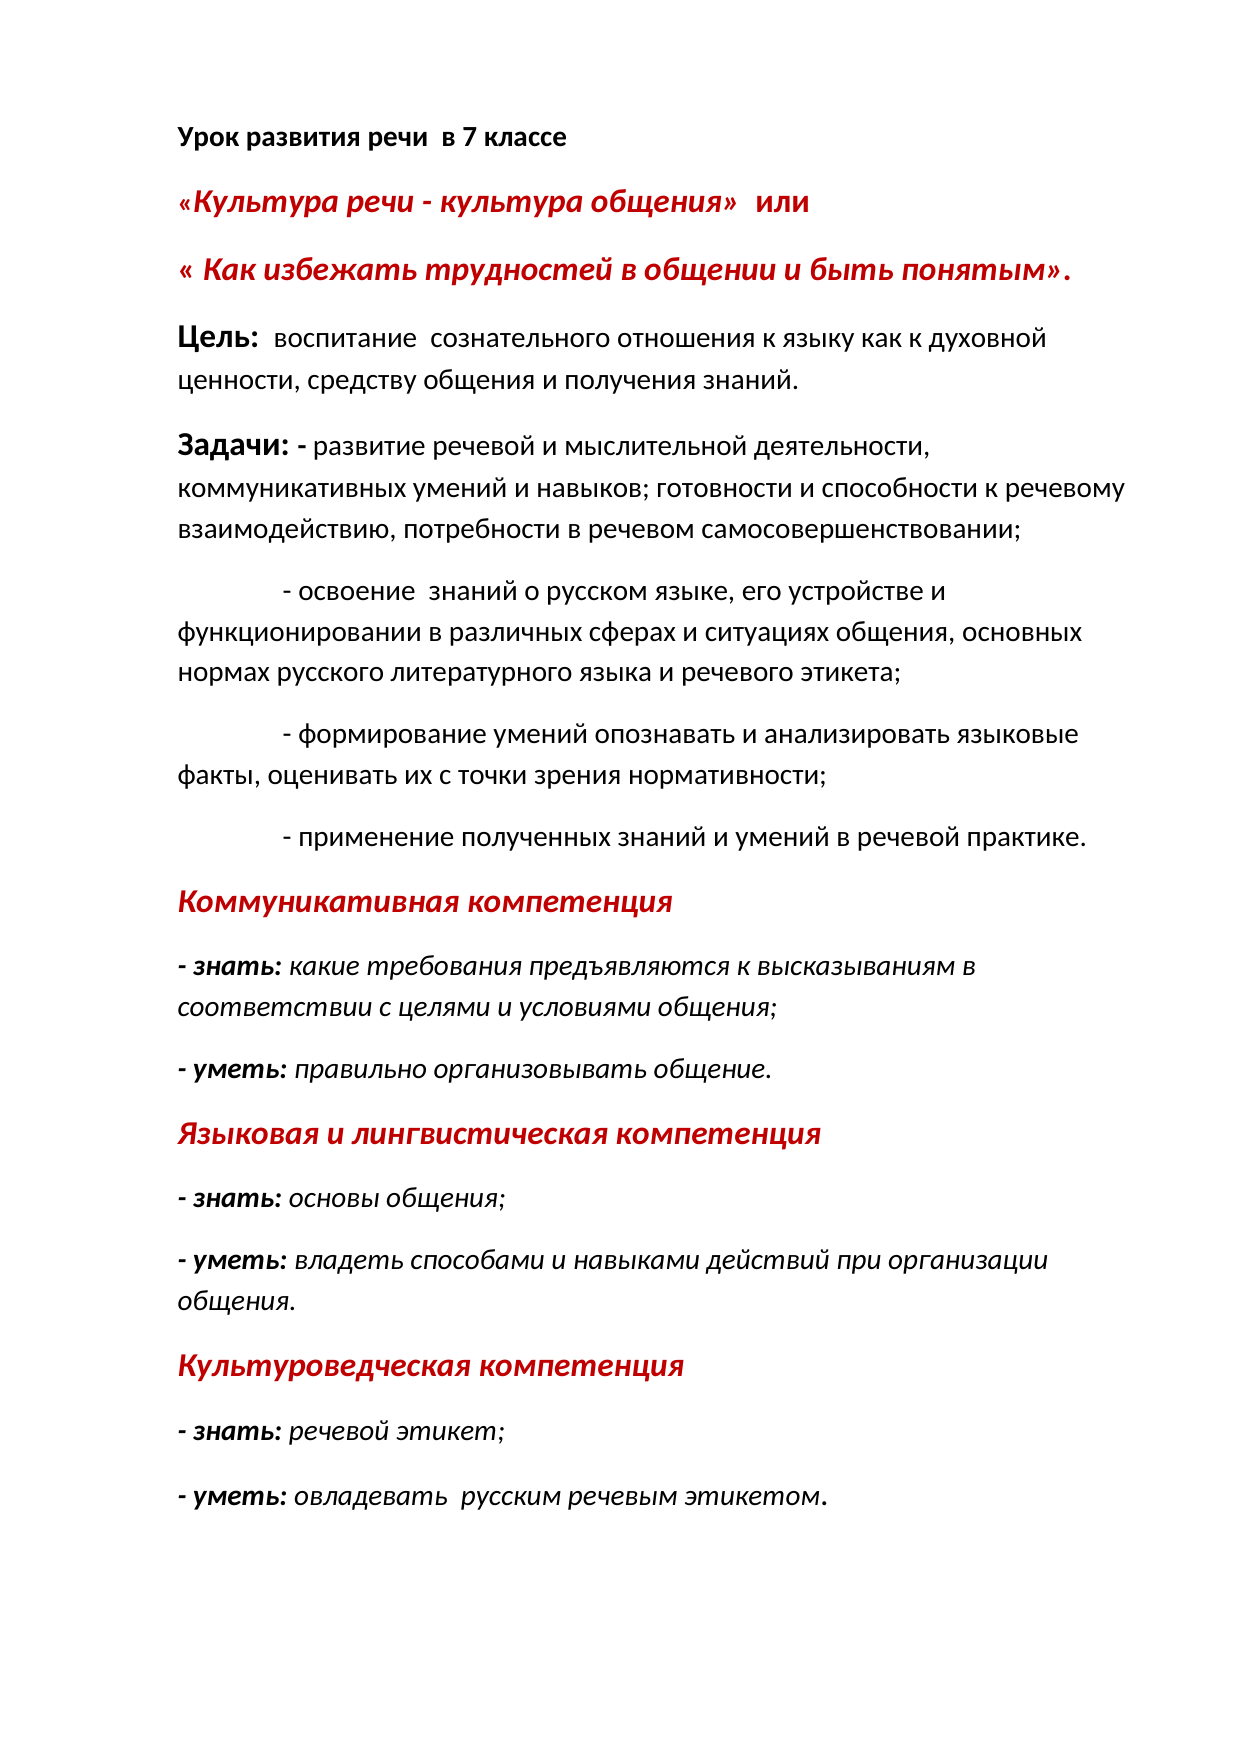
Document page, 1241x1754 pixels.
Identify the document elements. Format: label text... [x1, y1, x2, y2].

text Урок развития речи в 7 классе [177, 118, 1152, 154]
text Задачи: - развитие речевой и мыслительной деятельности, коммуникативных умений и навыков; готовности и способности к речевому взаимодействию, потребности в речевом самосовершенствовании; [177, 423, 1152, 546]
text « Как избежать трудностей в общении и быть понятым». [177, 247, 1152, 288]
text - уметь: овладевать русским речевым этикетом. [177, 1473, 1152, 1514]
text - знать: речевой этикет; [177, 1412, 1152, 1447]
text - применение полученных знаний и умений в речевой практике. [177, 818, 1152, 854]
text - уметь: владеть способами и навыками действий при организации общения. [177, 1241, 1152, 1318]
text Культуроведческая компетенция [177, 1344, 1152, 1385]
text Коммуникативная компетенция [177, 880, 1152, 921]
text - освоение знаний о русском языке, его устройстве и функционировании в различных сферах и ситуациях общения, основных нормах русского литературного языка и речевого этикета; [177, 572, 1152, 689]
text - знать: какие требования предъявляются к высказываниям в соответствии с целями и условиями общения; [177, 947, 1152, 1024]
text - формирование умений опознавать и анализировать языковые факты, оценивать их с точки зрения нормативности; [177, 715, 1152, 792]
text Языковая и лингвистическая компетенция [177, 1112, 1152, 1153]
text - знать: основы общения; [177, 1179, 1152, 1215]
text Цель: воспитание сознательного отношения к языку как к духовной ценности, средству общения и получения знаний. [177, 315, 1152, 397]
text - уметь: правильно организовывать общение. [177, 1050, 1152, 1086]
text «Культура речи - культура общения» или [177, 180, 1152, 221]
